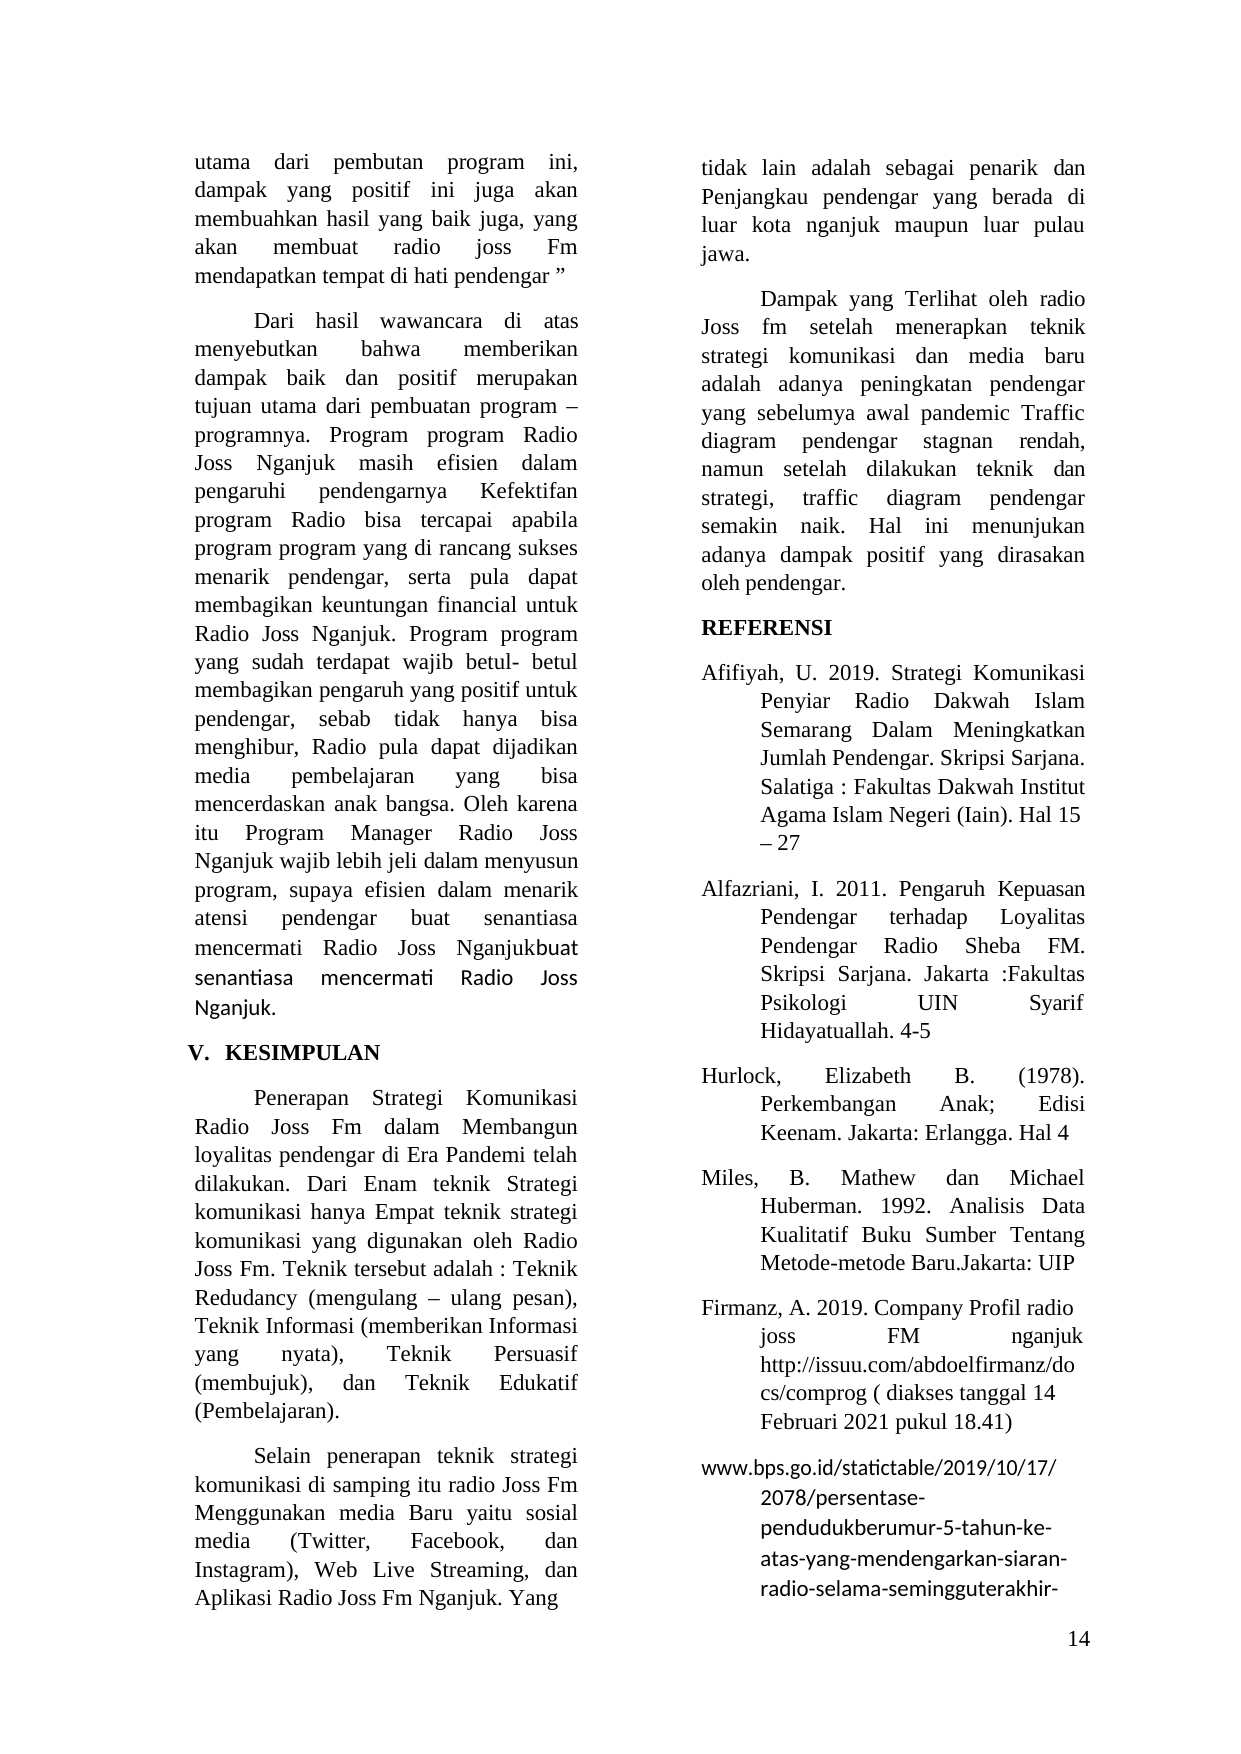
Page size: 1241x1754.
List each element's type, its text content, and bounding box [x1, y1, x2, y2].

text Alfazriani, I. 2011. Pengaruh Kepuasan Pendengar terhadap Loyalitas Pendengar Radio Sheba FM. Skripsi Sarjana. Jakarta :Fakultas Psikologi UIN Syarif Hidayatuallah. 4-5 [701, 875, 1085, 1043]
subtitle KESIMPULAN [187, 1039, 582, 1066]
text utama dari pembutan program ini, dampak yang positif ini juga akan membuahkan hasil yang baik juga, yang akan membuat radio joss Fm mendapatkan tempat di hati pendengar ” [194, 148, 578, 288]
text – 27 [760, 830, 1103, 856]
text Selain penerapan teknik strategi komunikasi di samping itu radio Joss Fm Menggunakan media Baru yaitu sosial media (Twitter, Facebook, dan Instagram), Web Live Streaming, dan Aplikasi Radio Joss Fm Nganjuk. Yang [194, 1442, 578, 1611]
text Afifiyah, U. 2019. Strategi Komunikasi Penyiar Radio Dakwah Islam Semarang Dalam Meningkatkan Jumlah Pendengar. Skripsi Sarjana. Salatiga : Fakultas Dakwah Institut Agama Islam Negeri (Iain). Hal 15 [701, 659, 1085, 828]
subtitle REFERENSI [701, 614, 1103, 640]
text Firmanz, A. 2019. Company Profil radio joss FM nganjuk http://issuu.com/abdoelfirmanz/do cs/comprog ( diakses tanggal 14 Februari 2021 pukul 18.41) [701, 1294, 1086, 1434]
text Hurlock, Elizabeth B. (1978). Perkembangan Anak; Edisi Keenam. Jakarta: Erlangga. Hal 4 [701, 1062, 1085, 1145]
text tidak lain adalah sebagai penarik dan Penjangkau pendengar yang berada di luar kota nganjuk maupun luar pulau jawa. [701, 154, 1085, 266]
text Penerapan Strategi Komunikasi Radio Joss Fm dalam Membangun loyalitas pendengar di Era Pandemi telah dilakukan. Dari Enam teknik Strategi komunikasi hanya Empat teknik strategi komunikasi yang digunakan oleh Radio Joss Fm. Teknik tersebut adalah : Teknik Redudancy (mengulang – ulang pesan), Teknik Informasi (memberikan Informasi yang nyata), Teknik Persuasif (membujuk), dan Teknik Edukatif (Pembelajaran). [194, 1084, 578, 1424]
text Miles, B. Mathew dan Michael Huberman. 1992. Analisis Data Kualitatif Buku Sumber Tentang Metode-metode Baru.Jakarta: UIP [701, 1164, 1085, 1276]
text Dampak yang Terlihat oleh radio Joss fm setelah menerapkan teknik strategi komunikasi dan media baru adalah adanya peningkatan pendengar yang sebelumya awal pandemic Traffic diagram pendengar stagnan rendah, namun setelah dilakukan teknik dan strategi, traffic diagram pendengar semakin naik. Hal ini menunjukan adanya dampak positif yang dirasakan oleh pendengar. [701, 285, 1085, 596]
text Dari hasil wawancara di atas menyebutkan bahwa memberikan dampak baik dan positif merupakan tujuan utama dari pembuatan program – programnya. Program program Radio Joss Nganjuk masih efisien dalam pengaruhi pendengarnya Kefektifan program Radio bisa tercapai apabila program program yang di rancang sukses menarik pendengar, serta pula dapat membagikan keuntungan financial untuk Radio Joss Nganjuk. Program program yang sudah terdapat wajib betul- betul membagikan pengaruh yang positif untuk pendengar, sebab tidak hanya bisa menghibur, Radio pula dapat dijadikan media pembelajaran yang bisa mencerdaskan anak bangsa. Oleh karena itu Program Manager Radio Joss Nganjuk wajib lebih jeli dalam menyusun program, supaya efisien dalam menarik atensi pendengar buat senantiasa mencermati Radio Joss Nganjukbuat senantiasa mencermati Radio Joss Nganjuk. [194, 307, 578, 1021]
